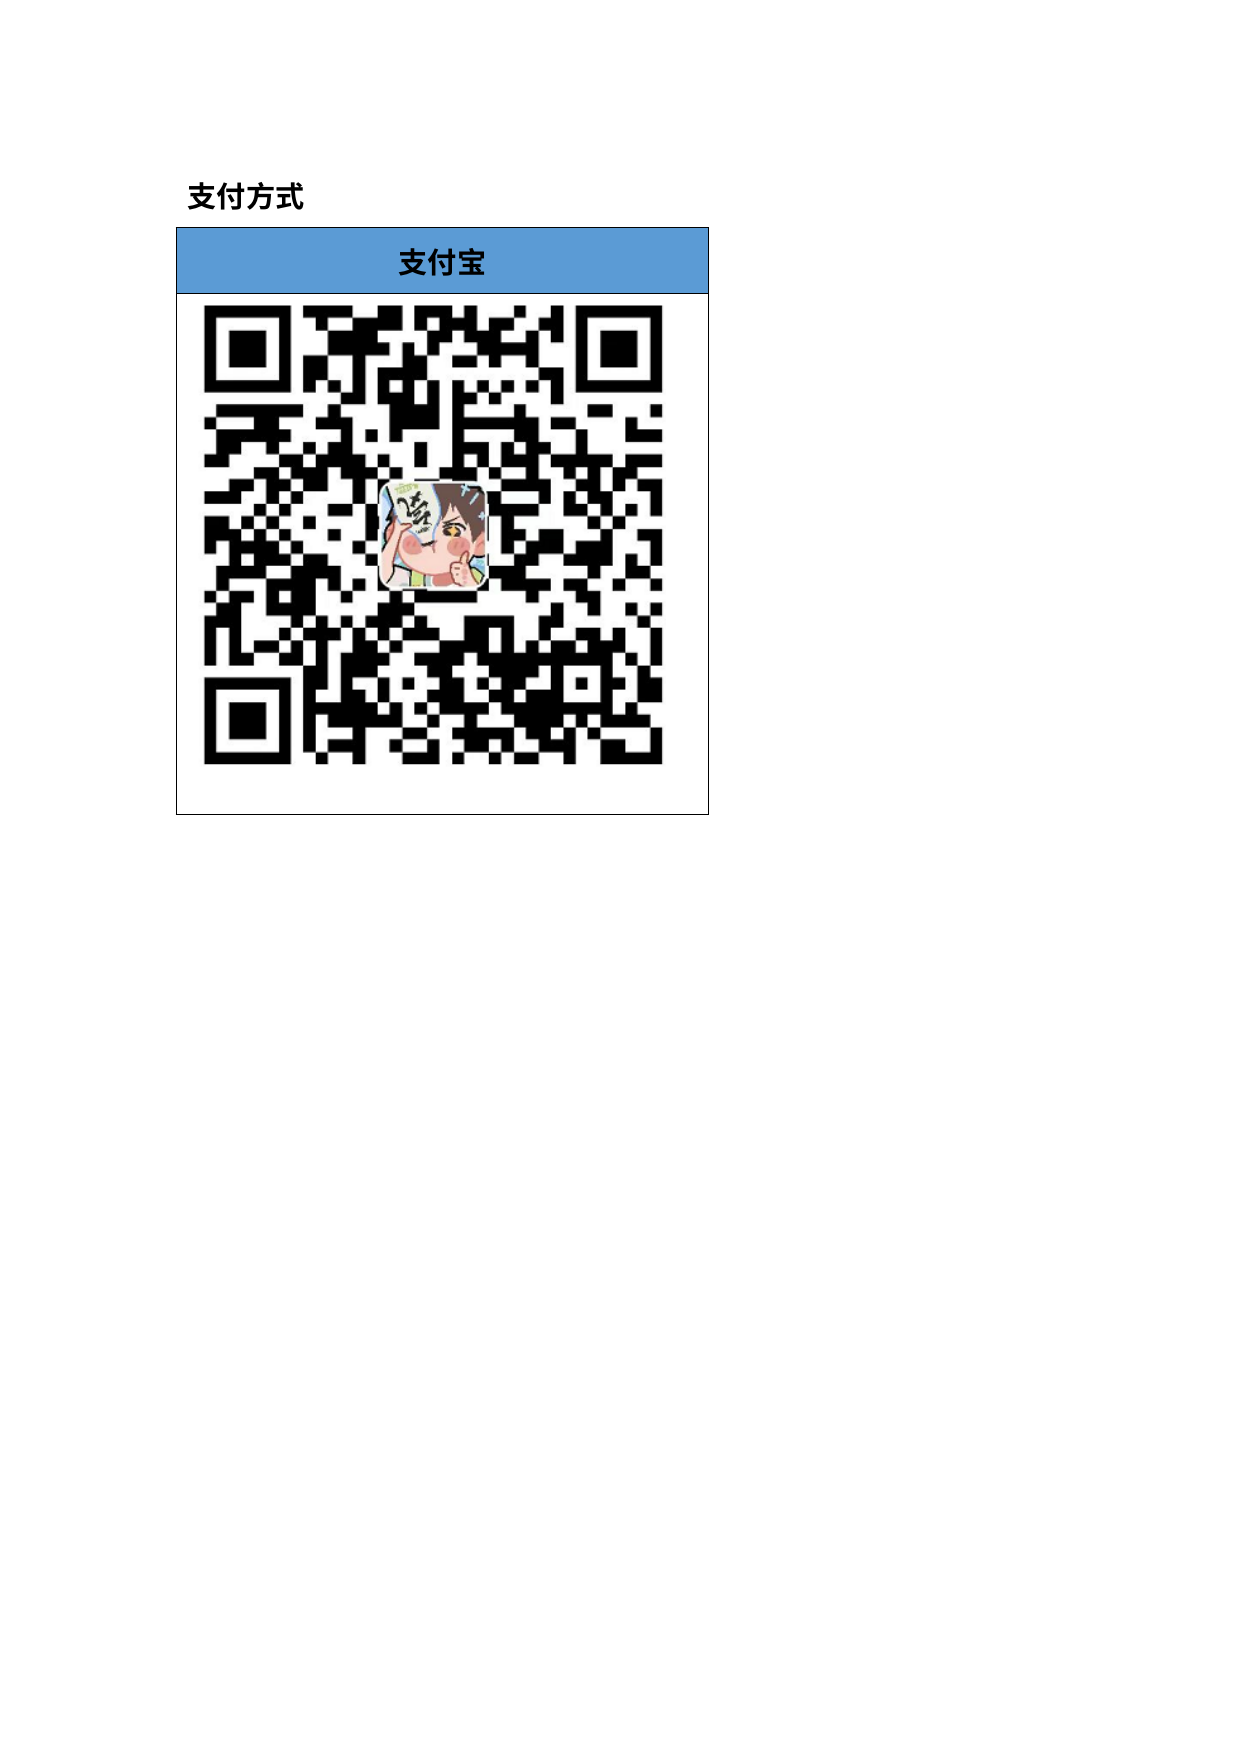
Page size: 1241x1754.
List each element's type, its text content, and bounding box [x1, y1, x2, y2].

table_header 支付宝 [177, 228, 708, 293]
text 支付方式 [187, 162, 1053, 227]
picture [187, 294, 695, 782]
table_cell [177, 294, 708, 814]
